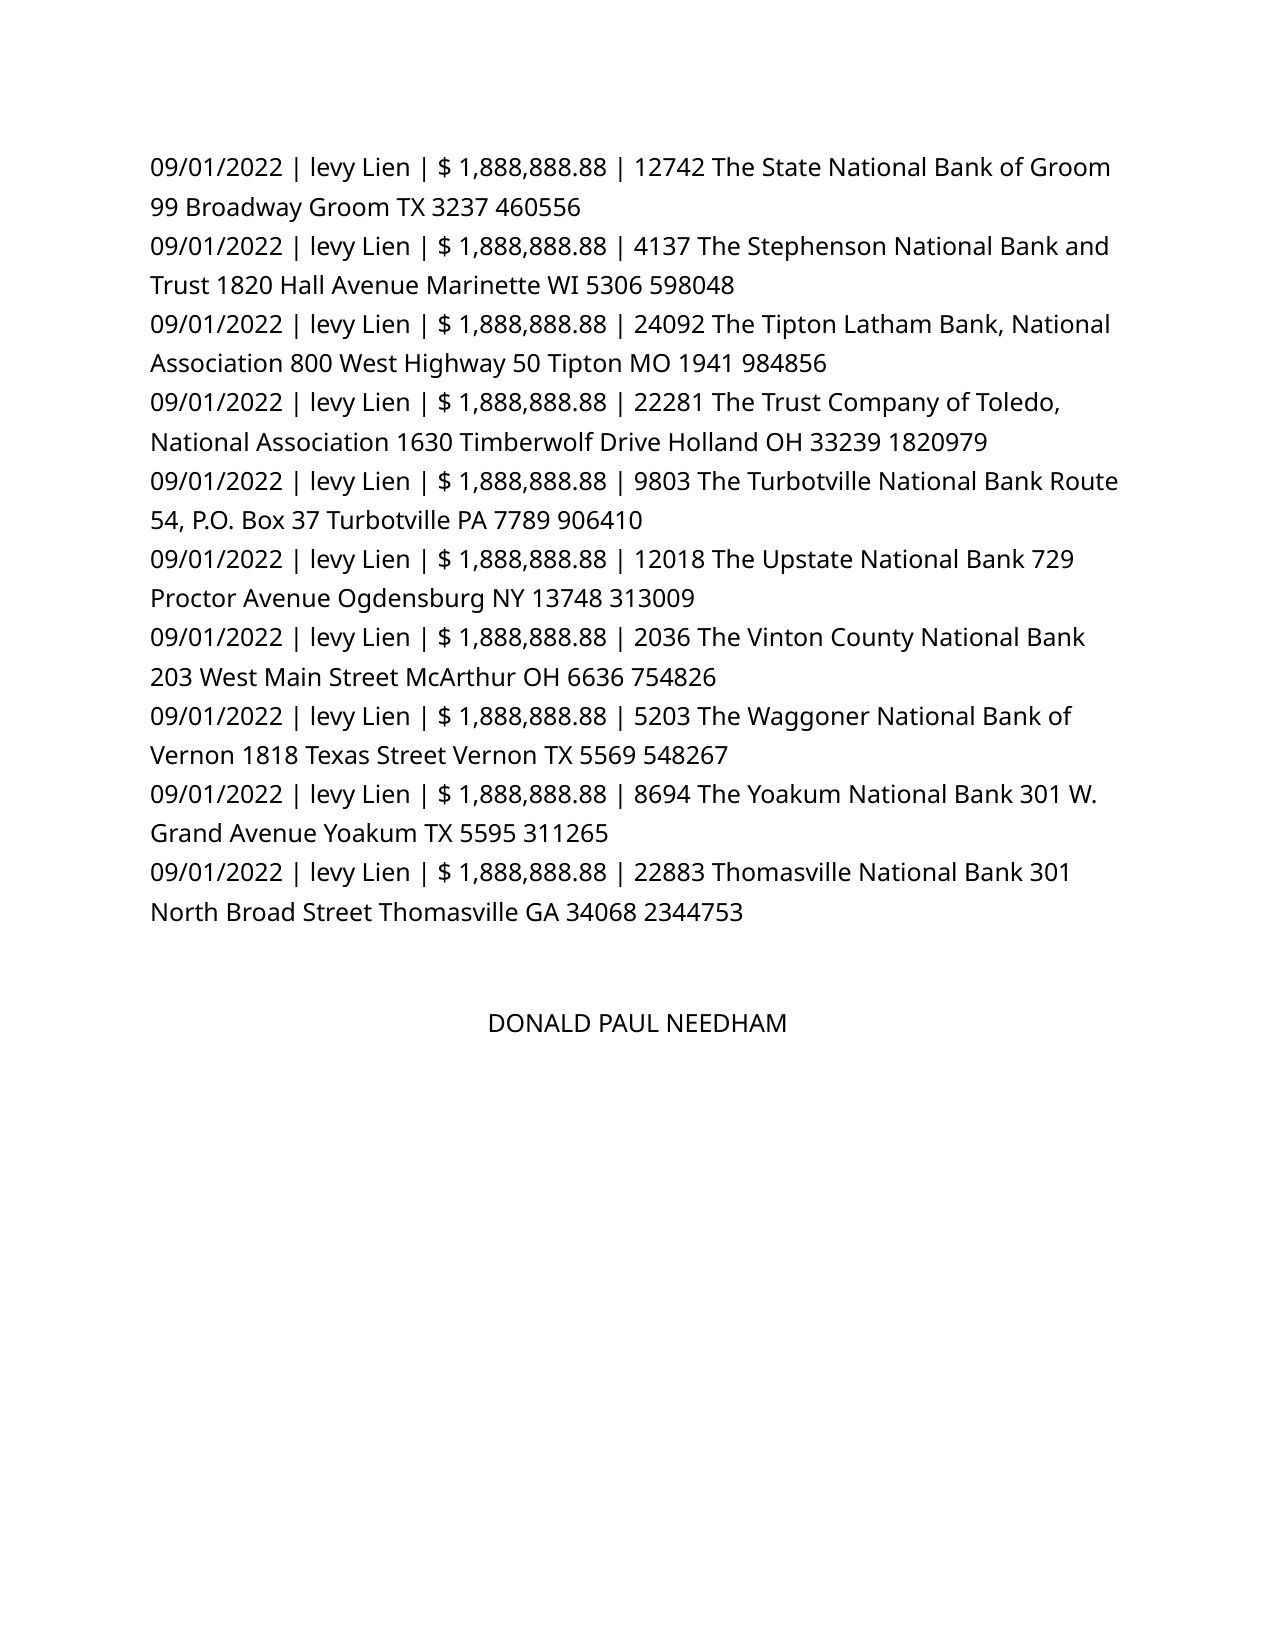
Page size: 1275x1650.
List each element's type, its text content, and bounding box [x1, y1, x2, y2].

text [150, 150, 1125, 928]
text DONALD PAUL NEEDHAM [150, 1006, 1125, 1040]
